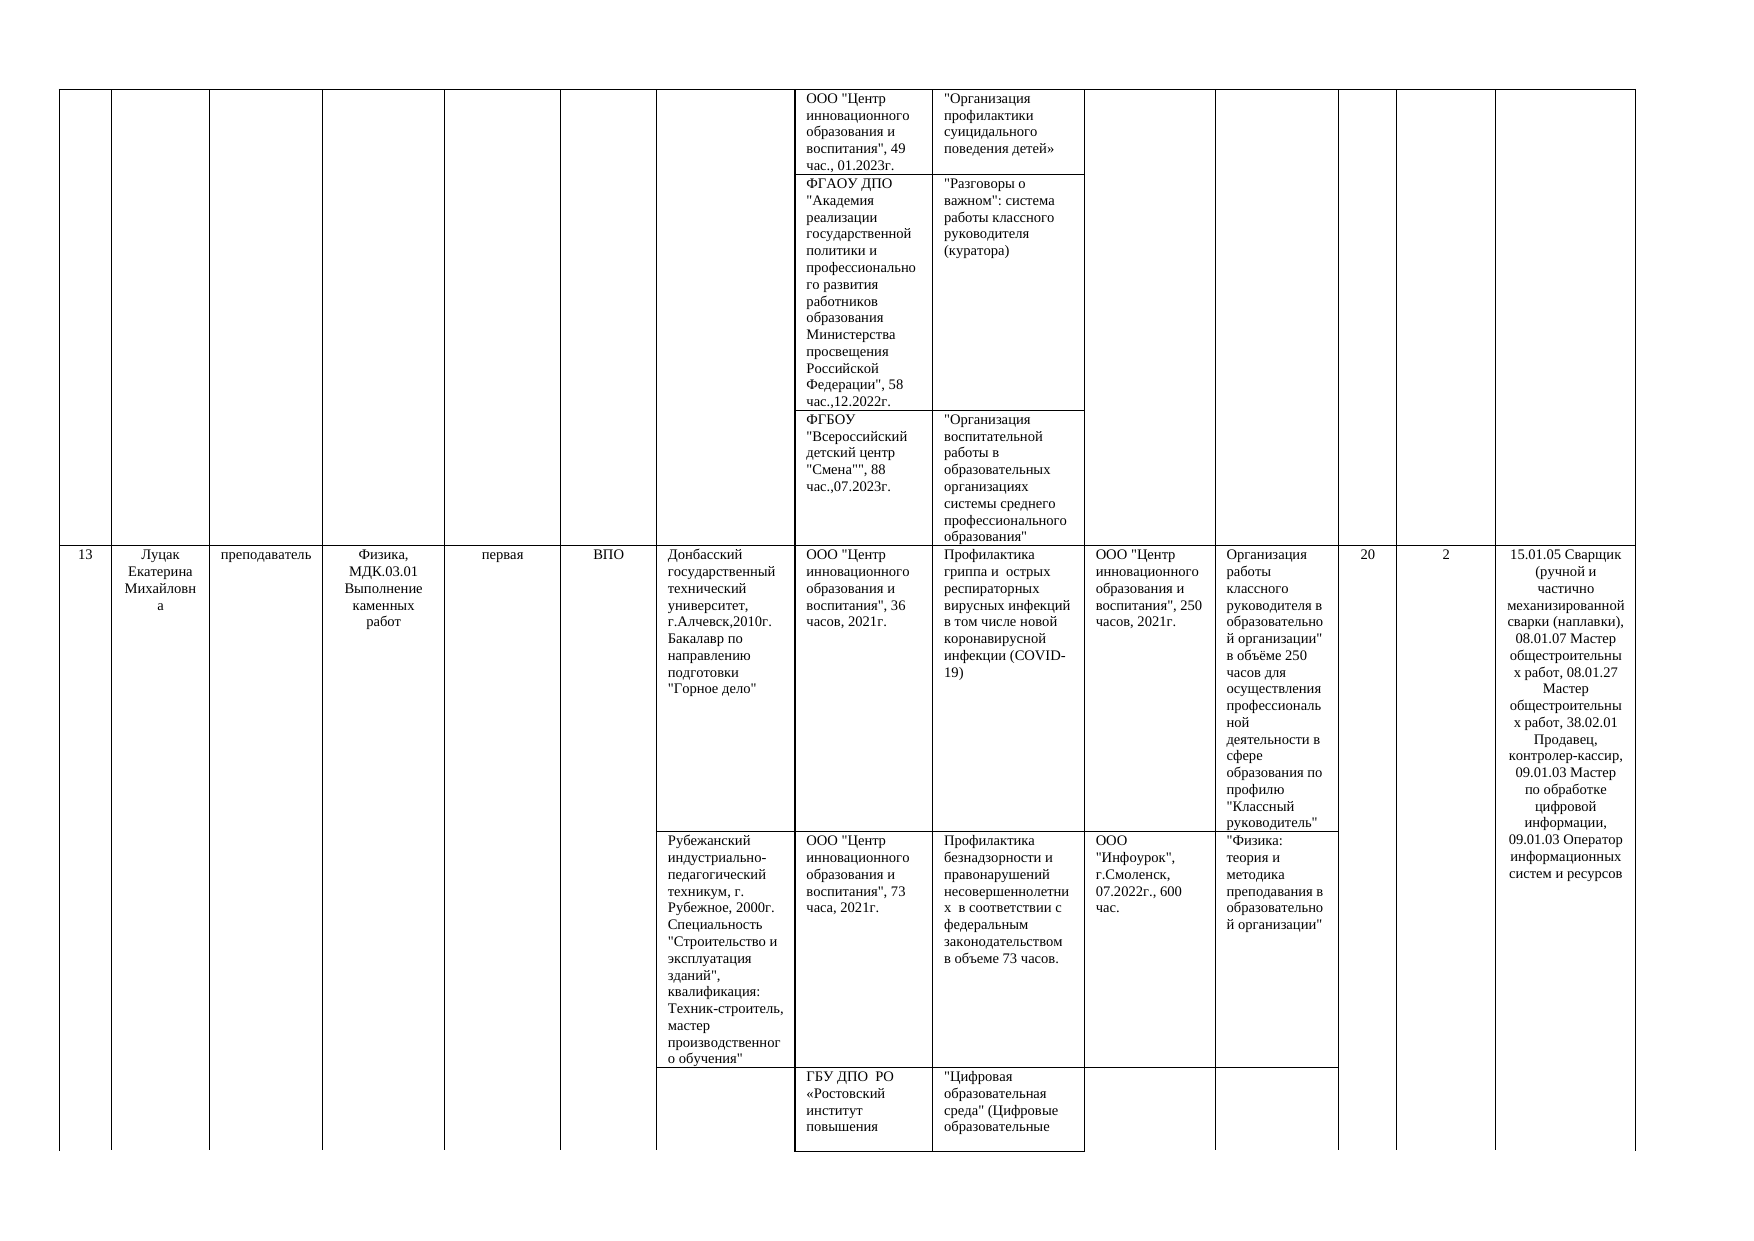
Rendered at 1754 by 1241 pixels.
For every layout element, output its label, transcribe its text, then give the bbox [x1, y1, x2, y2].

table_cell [796, 1068, 932, 1151]
table_cell "Организация воспитательной работы в образовательных организациях системы среднего профессионального образования" [933, 411, 1084, 545]
table_cell Профилактика гриппа и острых респираторных вирусных инфекций в том числе новой коронавирусной инфекции (COVID-19) [933, 546, 1084, 831]
table_cell преподаватель [209, 546, 323, 1151]
table_cell [1085, 1068, 1215, 1151]
table_cell 13 [60, 546, 111, 1151]
table_cell ФГБОУ "Всероссийский детский центр "Смена"", 88 час.,07.2023г. [796, 411, 932, 545]
table_cell Физика, МДК.03.01 Выполнение каменных работ [323, 546, 444, 1151]
table_cell ВПО [561, 546, 656, 1151]
table_cell "Организация профилактики суицидального поведения детей» [933, 90, 1084, 174]
table_cell Рубежанский индустриально-педагогический техникум, г. Рубежное, 2000г. Специальность "Строительство и эксплуатация зданий", квалификация: Техник-строитель, мастер производственного обучения" [657, 832, 794, 1067]
table_cell "Физика: теория и методика преподавания в образовательной организации" [1216, 832, 1338, 1067]
table_cell Луцак Екатерина Михайловна [111, 546, 209, 1151]
table_cell Профилактика безнадзорности и правонарушений несовершеннолетних в соответствии с федеральным законодательством в объеме 73 часов. [933, 832, 1084, 1067]
table_cell ООО "Инфоурок", г.Смоленск, 07.2022г., 600 час. [1085, 832, 1215, 1067]
table_cell 15.01.05 Сварщик (ручной и частично механизированной сварки (наплавки), 08.01.07 Мастер общестроительных работ, 08.01.27 Мастер общестроительных работ, 38.02.01 Продавец, контролер-кассир, 09.01.03 Мастер по обработке цифровой информации, 09.01.03 Оператор информационных систем и ресурсов [1495, 546, 1635, 1151]
table_cell Донбасский государственный технический университет, г.Алчевск,2010г. Бакалавр по направлению подготовки "Горное дело" [657, 546, 794, 831]
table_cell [933, 1068, 1084, 1151]
table_cell Организация работы классного руководителя в образовательной организации" в объёме 250 часов для осуществления профессиональной деятельности в сфере образования по профилю "Классный руководитель" [1216, 546, 1338, 831]
table_cell ООО "Центр инновационного образования и воспитания", 36 часов, 2021г. [796, 546, 932, 831]
table_cell "Разговоры о важном": система работы классного руководителя (куратора) [933, 175, 1084, 410]
table_cell ООО "Центр инновационного образования и воспитания", 49 час., 01.2023г. [796, 90, 932, 174]
table_cell ООО "Центр инновационного образования и воспитания", 73 часа, 2021г. [796, 832, 932, 1067]
table_cell первая [444, 546, 561, 1151]
table_cell ООО "Центр инновационного образования и воспитания", 250 часов, 2021г. [1085, 546, 1215, 831]
table_cell [1215, 1068, 1338, 1151]
table_cell [656, 1068, 794, 1151]
table_cell ФГАОУ ДПО "Академия реализации государственной политики и профессионального развития работников образования Министерства просвещения Российской Федерации", 58 час.,12.2022г. [796, 175, 932, 410]
table_cell 20 [1339, 546, 1397, 1151]
table_cell 2 [1397, 546, 1495, 1151]
